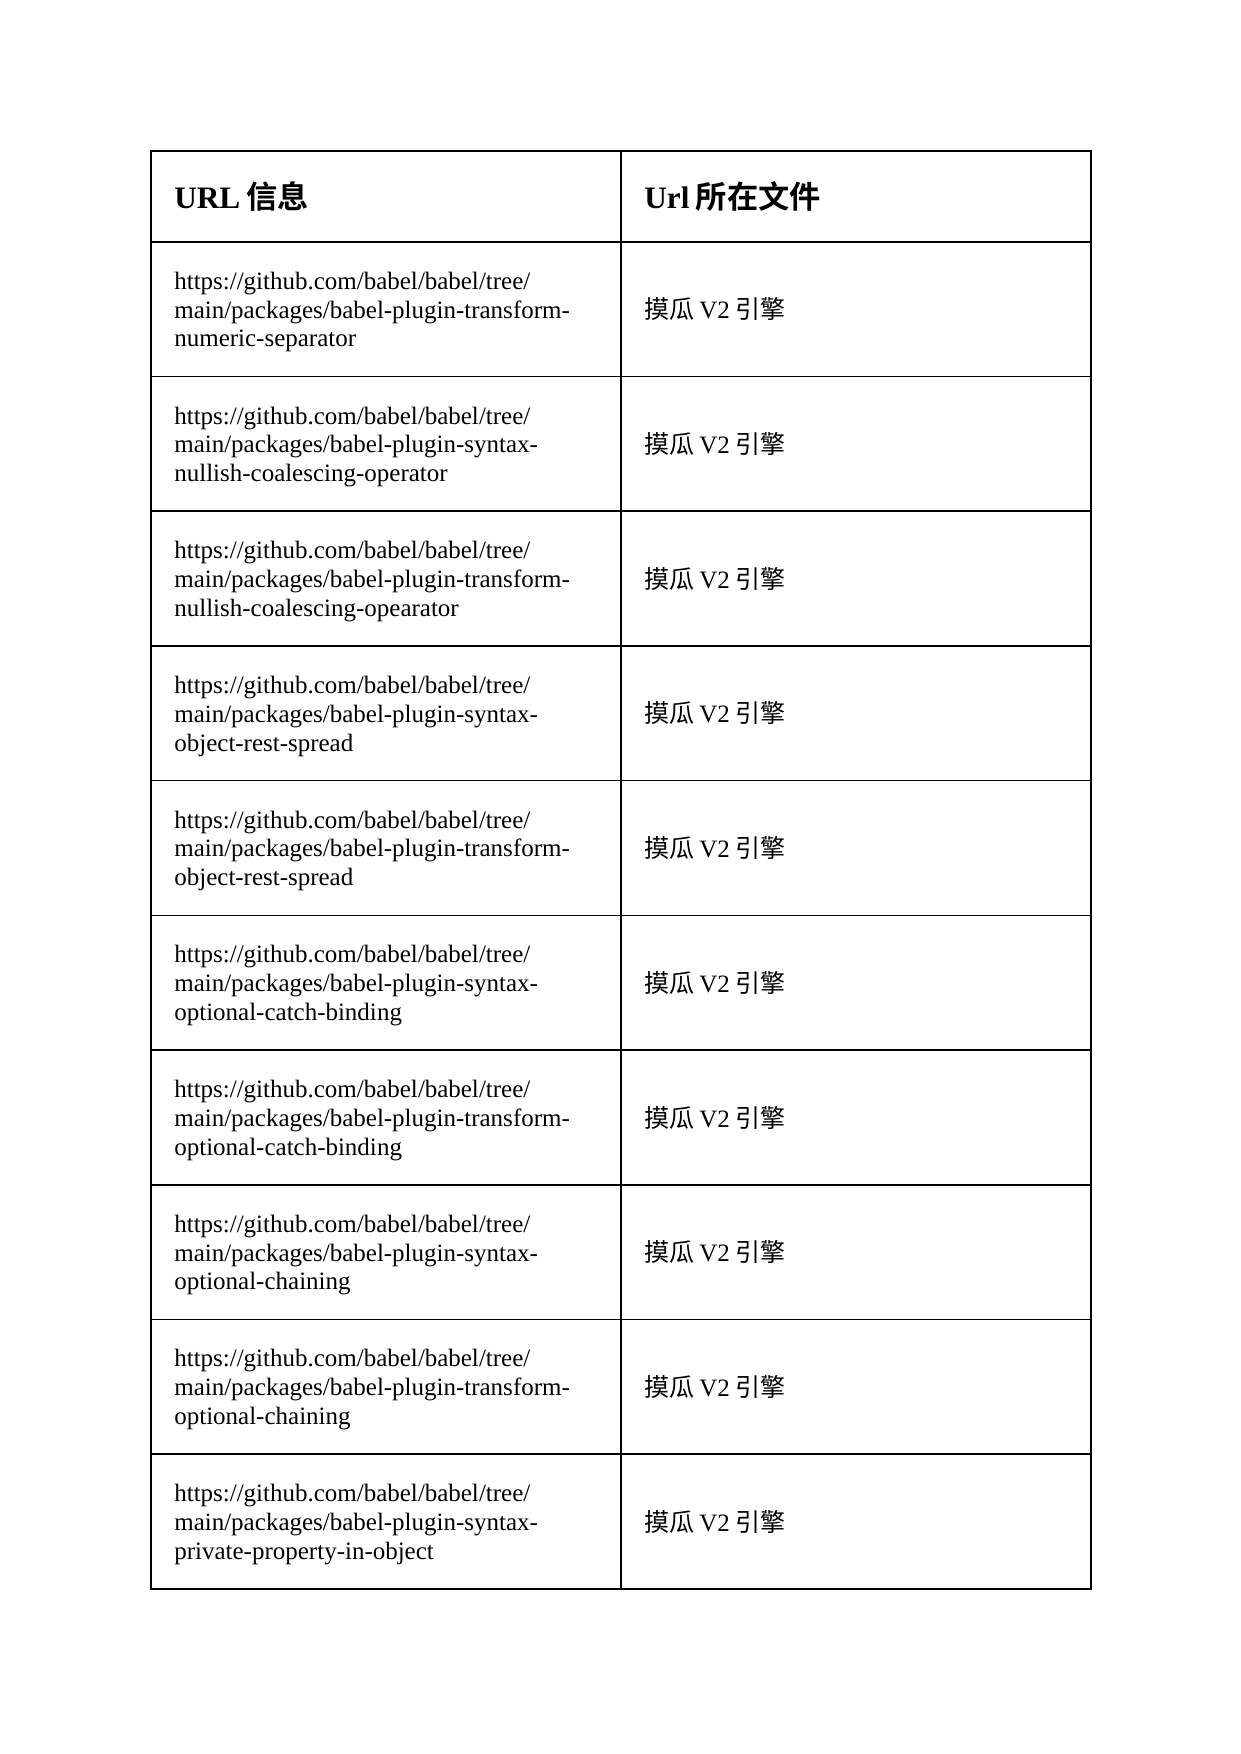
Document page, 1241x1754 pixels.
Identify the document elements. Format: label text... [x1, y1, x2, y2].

table_cell https://github.com/babel/babel/tree/main/packages/babel-plugin-syntax-optional-catch-binding [152, 916, 620, 1049]
table_cell 摸瓜V2引擎 [622, 781, 1090, 914]
table_cell 摸瓜V2引擎 [622, 1320, 1090, 1453]
table_cell https://github.com/babel/babel/tree/main/packages/babel-plugin-syntax-object-rest-spread [152, 647, 620, 780]
table_header Url所在文件 [622, 152, 1090, 241]
table_cell https://github.com/babel/babel/tree/main/packages/babel-plugin-syntax-private-property-in-object [152, 1455, 620, 1588]
table_cell https://github.com/babel/babel/tree/main/packages/babel-plugin-transform-object-rest-spread [152, 781, 620, 914]
table_cell 摸瓜V2引擎 [622, 647, 1090, 780]
table_cell https://github.com/babel/babel/tree/main/packages/babel-plugin-syntax-nullish-coalescing-operator [152, 377, 620, 510]
table_cell 摸瓜V2引擎 [622, 243, 1090, 376]
table_cell https://github.com/babel/babel/tree/main/packages/babel-plugin-syntax-optional-chaining [152, 1186, 620, 1318]
table_cell 摸瓜V2引擎 [622, 1455, 1090, 1588]
table_cell 摸瓜V2引擎 [622, 1051, 1090, 1184]
table_cell 摸瓜V2引擎 [622, 916, 1090, 1049]
table_cell https://github.com/babel/babel/tree/main/packages/babel-plugin-transform-numeric-separator [152, 243, 620, 376]
table_cell 摸瓜V2引擎 [622, 512, 1090, 645]
table_header URL信息 [152, 152, 620, 241]
table_cell 摸瓜V2引擎 [622, 377, 1090, 510]
table_cell https://github.com/babel/babel/tree/main/packages/babel-plugin-transform-nullish-coalescing-opearator [152, 512, 620, 645]
table_cell https://github.com/babel/babel/tree/main/packages/babel-plugin-transform-optional-chaining [152, 1320, 620, 1453]
table_cell https://github.com/babel/babel/tree/main/packages/babel-plugin-transform-optional-catch-binding [152, 1051, 620, 1184]
table_cell 摸瓜V2引擎 [622, 1186, 1090, 1318]
